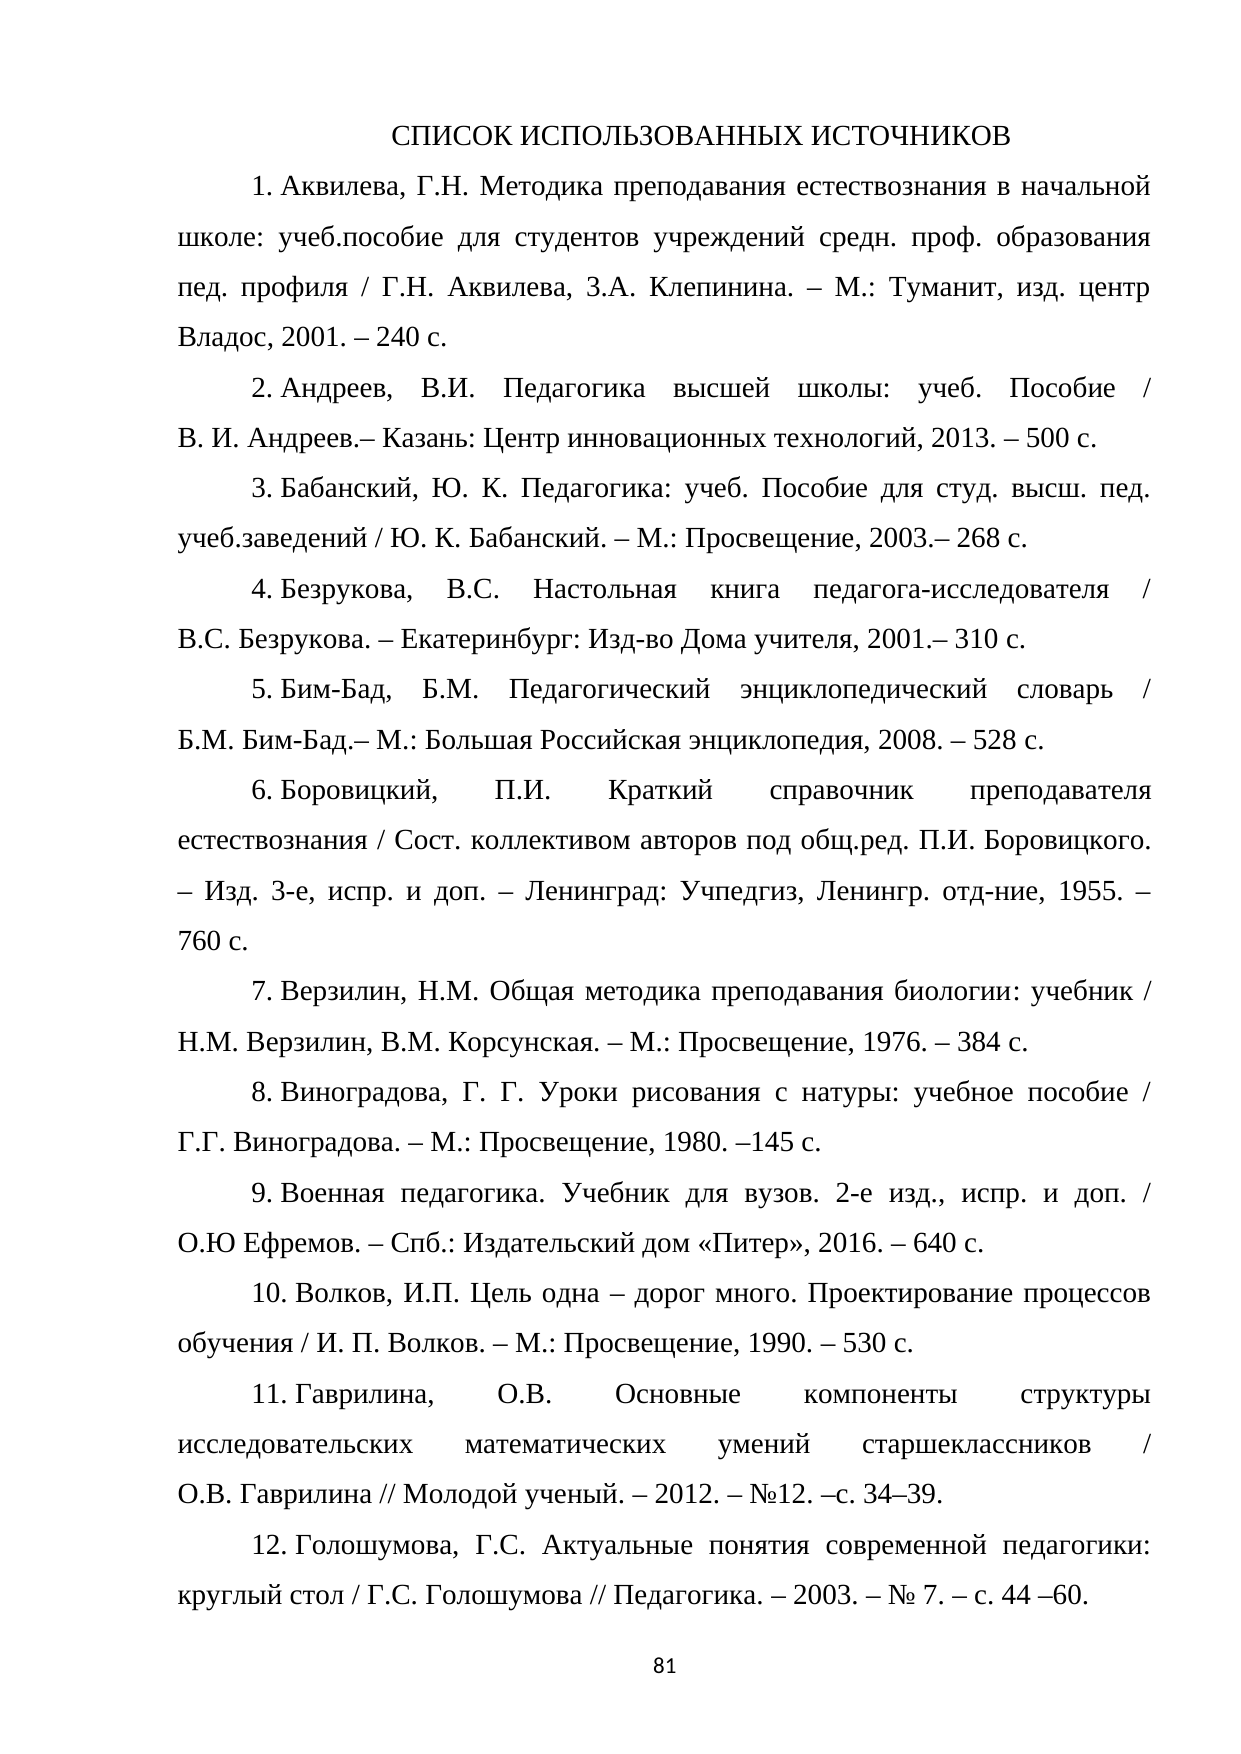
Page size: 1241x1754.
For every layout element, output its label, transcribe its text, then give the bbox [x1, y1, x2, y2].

text 4. Безрукова, В.С. Настольная книга педагога-исследователя / В.С. Безрукова. – Екатеринбург: Изд-во Дома учителя, 2001.– 310 с. [177, 571, 1152, 655]
text 6. Боровицкий, П.И. Краткий справочник преподавателя естествознания / Сост. коллективом авторов под общ.ред. П.И. Боровицкого. – Изд. 3-е, испр. и доп. – Ленинград: Учпедгиз, Ленингр. отд-ние, 1955. – 760 с. [177, 772, 1152, 957]
text 8. Виноградова, Г. Г. Уроки рисования с натуры: учебное пособие / Г.Г. Виноградова. – М.: Просвещение, 1980. –145 с. [177, 1074, 1152, 1158]
text 11. Гаврилина, О.В. Основные компоненты структуры исследовательских математических умений старшеклассников / О.В. Гаврилина // Молодой ученый. – 2012. – №12. –с. 34–39. [177, 1376, 1152, 1510]
text 5. Бим-Бад, Б.М. Педагогический энциклопедический словарь / Б.М. Бим-Бад.– М.: Большая Российская энциклопедия, 2008. – 528 с. [177, 672, 1152, 755]
text 10. Волков, И.П. Цель одна – дорог много. Проектирование процессов обучения / И. П. Волков. – М.: Просвещение, 1990. – 530 с. [177, 1275, 1152, 1359]
text СПИСОК ИСПОЛЬЗОВАННЫХ ИСТОЧНИКОВ [177, 118, 1152, 152]
text 9. Военная педагогика. Учебник для вузов. 2-е изд., испр. и доп. / О.Ю Ефремов. – Спб.: Издательский дом «Питер», 2016. – 640 с. [177, 1175, 1152, 1258]
text 2. Андреев, В.И. Педагогика высшей школы: учеб. Пособие / В. И. Андреев.– Казань: Центр инновационных технологий, 2013. – 500 с. [177, 370, 1152, 453]
text 12. Голошумова, Г.С. Актуальные понятия современной педагогики: круглый стол / Г.С. Голошумова // Педагогика. – 2003. – № 7. – с. 44 –60. [177, 1527, 1152, 1611]
text 3. Бабанский, Ю. К. Педагогика: учеб. Пособие для студ. высш. пед. учеб.заведений / Ю. К. Бабанский. – М.: Просвещение, 2003.– 268 с. [177, 470, 1152, 554]
text 1. Аквилева, Г.Н. Методика преподавания естествознания в начальной школе: учеб.пособие для студентов учреждений средн. проф. образования пед. профиля / Г.Н. Аквилева, 3.А. Клепинина. – М.: Туманит, изд. центр Владос, 2001. – 240 с. [177, 168, 1152, 353]
text 7. Верзилин, Н.М. Общая методика преподавания биологии: учебник / Н.М. Верзилин, В.М. Корсунская. – М.: Просвещение, 1976. – 384 с. [177, 973, 1152, 1057]
